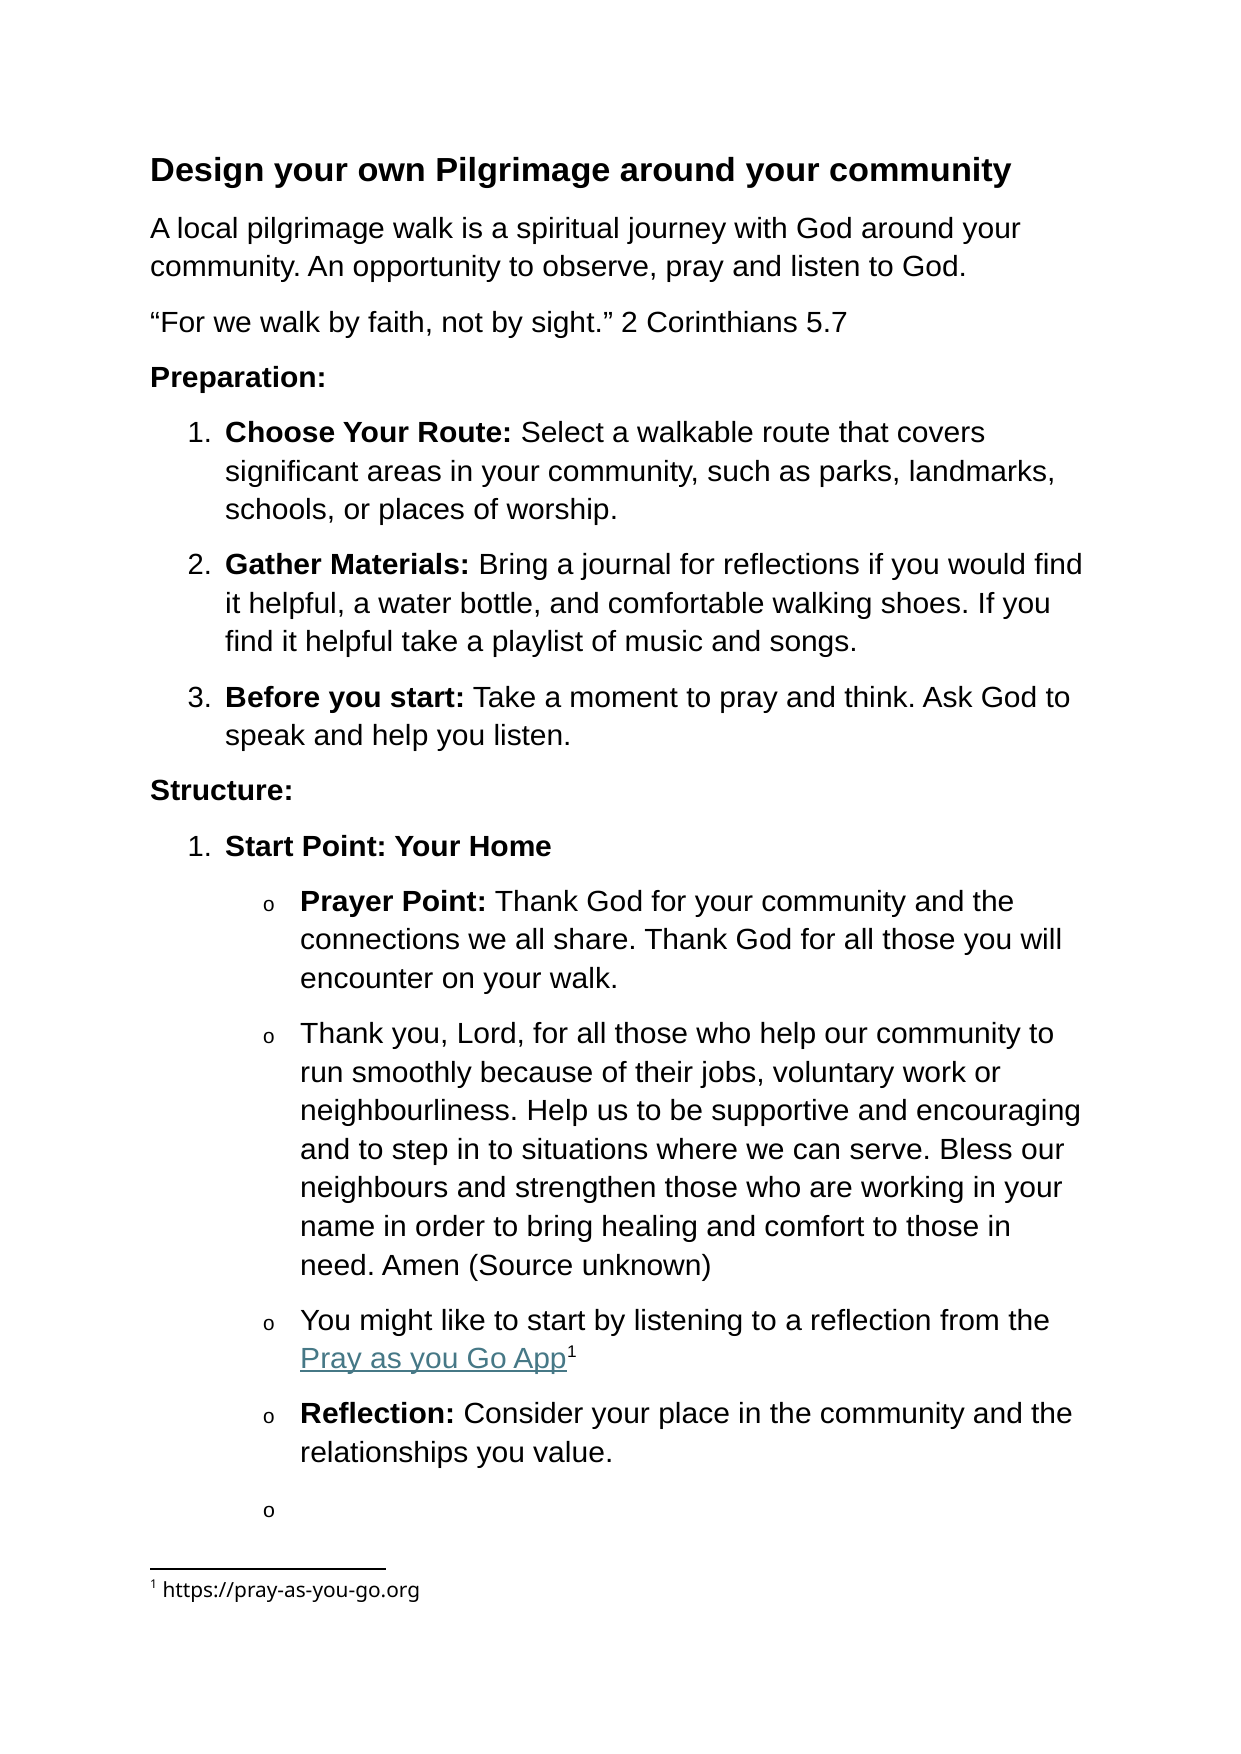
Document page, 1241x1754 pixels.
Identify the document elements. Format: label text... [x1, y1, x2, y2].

list Gather Materials: Bring a journal for reflections if you would find it helpful, a water bottle, and comfortable walking shoes. If you find it helpful take a playlist of music and songs. [187, 547, 1090, 658]
list Reflection: Consider your place in the community and the relationships you value. [262, 1397, 1090, 1469]
list Choose Your Route: Select a walkable route that covers significant areas in your community, such as parks, landmarks, schools, or places of worship. [187, 415, 1090, 526]
text A local pilgrimage walk is a spiritual journey with God around your community. An opportunity to observe, pray and listen to God. [150, 211, 1090, 283]
list Start Point: Your Home [187, 828, 1090, 862]
text “For we walk by faith, not by sight.” 2 Corinthians 5.7 [150, 304, 1090, 338]
text Design your own Pilgrimage around your community [150, 150, 1090, 188]
list Prayer Point: Thank God for your community and the connections we all share. Thank God for all those you will encounter on your walk. [262, 884, 1090, 994]
list Before you start: Take a moment to pray and think. Ask God to speak and help you listen. [187, 679, 1090, 752]
text Structure: [150, 773, 1090, 807]
text Preparation: [150, 360, 1090, 393]
list Thank you, Lord, for all those who help our community to run smoothly because of their jobs, voluntary work or neighbourliness. Help us to be supportive and encouraging and to step in to situations where we can serve. Bless our neighbours and strengthen those who are working in your name in order to bring healing and comfort to those in need. Amen (Source unknown) [262, 1016, 1090, 1281]
list You might like to start by listening to a reflection from the Pray as you Go App [262, 1303, 1090, 1375]
